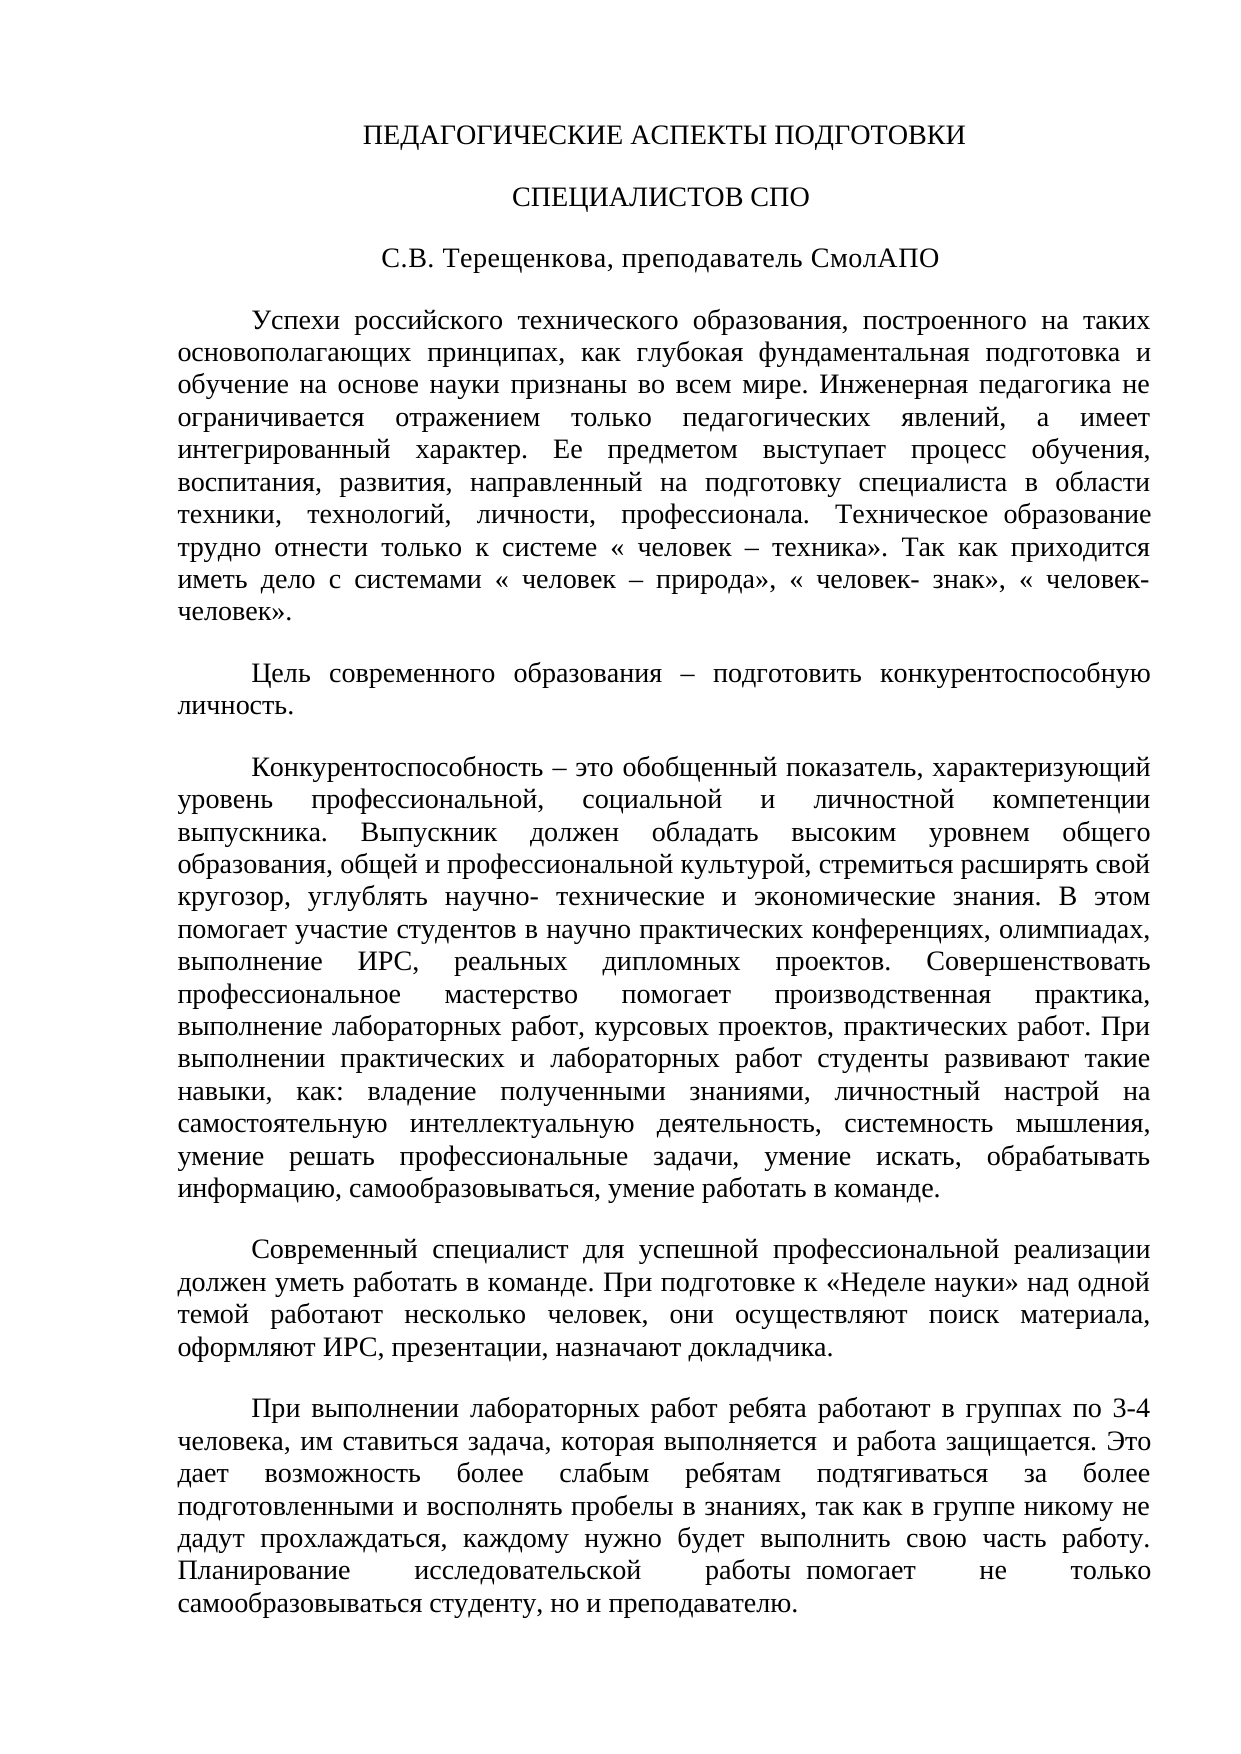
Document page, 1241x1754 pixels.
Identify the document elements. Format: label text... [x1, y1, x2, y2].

text Современный специалист для успешной профессиональной реализации должен уметь работать в команде. При подготовке к «Неделе науки» над одной темой работают несколько человек, они осуществляют поиск материала, оформляют ИРС, презентации, назначают докладчика. [177, 1233, 1152, 1362]
text Успехи российского технического образования, построенного на таких основополагающих принципах, как глубокая фундаментальная подготовка и обучение на основе науки признаны во всем мире. Инженерная педагогика не ограничивается отражением только педагогических явлений, а имеет интегрированный характер. Ее предметом выступает процесс обучения, воспитания, развития, направленный на подготовку специалиста в области техники, технологий, личности, профессионала. Техническое образование трудно отнести только к системе « человек – техника». Так как приходится иметь дело с системами « человек – природа», « человек- знак», « человек- человек». [177, 303, 1152, 627]
text Цель современного образования – подготовить конкурентоспособную личность. [177, 656, 1152, 721]
text СПЕЦИАЛИСТОВ СПО [177, 180, 1152, 212]
text Конкурентоспособность – это обобщенный показатель, характеризующий уровень профессиональной, социальной и личностной компетенции выпускника. Выпускник должен обладать высоким уровнем общего образования, общей и профессиональной культурой, стремиться расширять свой кругозор, углублять научно- технические и экономические знания. В этом помогает участие студентов в научно практических конференциях, олимпиадах, выполнение ИРС, реальных дипломных проектов. Совершенствовать профессиональное мастерство помогает производственная практика, выполнение лабораторных работ, курсовых проектов, практических работ. При выполнении практических и лабораторных работ студенты развивают такие навыки, как: владение полученными знаниями, личностный настрой на самостоятельную интеллектуальную деятельность, системность мышления, умение решать профессиональные задачи, умение искать, обрабатывать информацию, самообразовываться, умение работать в команде. [177, 750, 1152, 1203]
text ПЕДАГОГИЧЕСКИЕ АСПЕКТЫ ПОДГОТОВКИ [177, 118, 1152, 151]
text С.В. Терещенкова, преподаватель СмолАПО [177, 241, 1152, 274]
text При выполнении лабораторных работ ребята работают в группах по 3-4 человека, им ставиться задача, которая выполняется и работа защищается. Это дает возможность более слабым ребятам подтягиваться за более подготовленными и восполнять пробелы в знаниях, так как в группе никому не дадут прохлаждаться, каждому нужно будет выполнить свою часть работу. Планирование исследовательской работы помогает не только самообразовываться студенту, но и преподавателю. [177, 1391, 1152, 1618]
